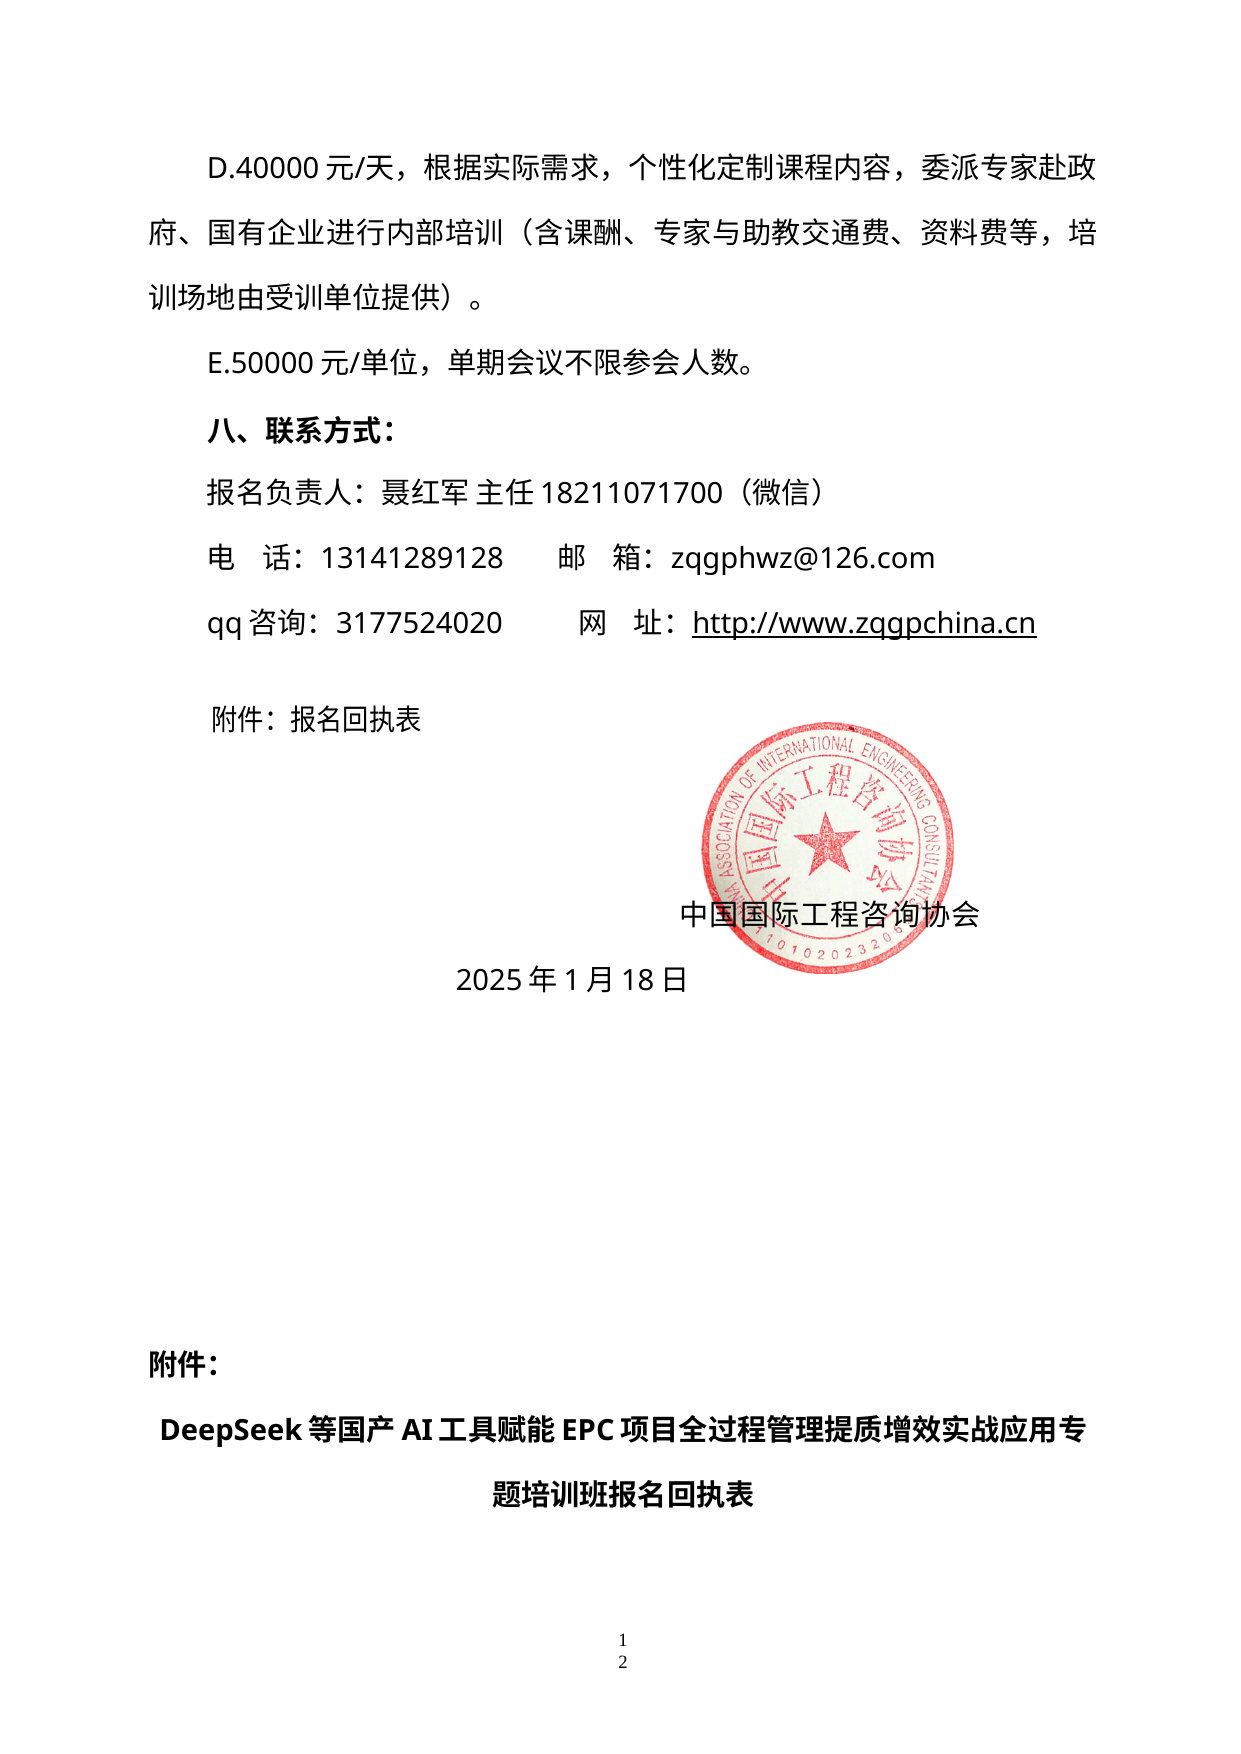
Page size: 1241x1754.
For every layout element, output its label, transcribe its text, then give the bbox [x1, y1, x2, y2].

text D.40000元/天，根据实际需求，个性化定制课程内容，委派专家赴政府、国有企业进行内部培训（含课酬、专家与助教交通费、资料费等，培训场地由受训单位提供）。 [148, 133, 1098, 328]
text 电 话：13141289128 邮 箱：zqgphwz@126.com [148, 523, 1098, 588]
text 2025年1月18日 [148, 946, 1098, 1011]
text DeepSeek等国产AI工具赋能EPC项目全过程管理提质增效实战应用专题培训班报名回执表 [148, 1395, 1098, 1525]
text 附件： [148, 1330, 1098, 1395]
text 附件：报名回执表 [148, 686, 1098, 751]
text qq咨询：3177524020 网 址：http://www.zqgpchina.cn [148, 588, 1098, 653]
picture [701, 751, 954, 881]
text 八、联系方式： [148, 393, 1098, 458]
text 报名负责人：聂红军 主任18211071700（微信） [148, 458, 1098, 523]
text 中国国际工程咨询协会 [148, 881, 1098, 946]
text E.50000元/单位，单期会议不限参会人数。 [148, 328, 1098, 393]
